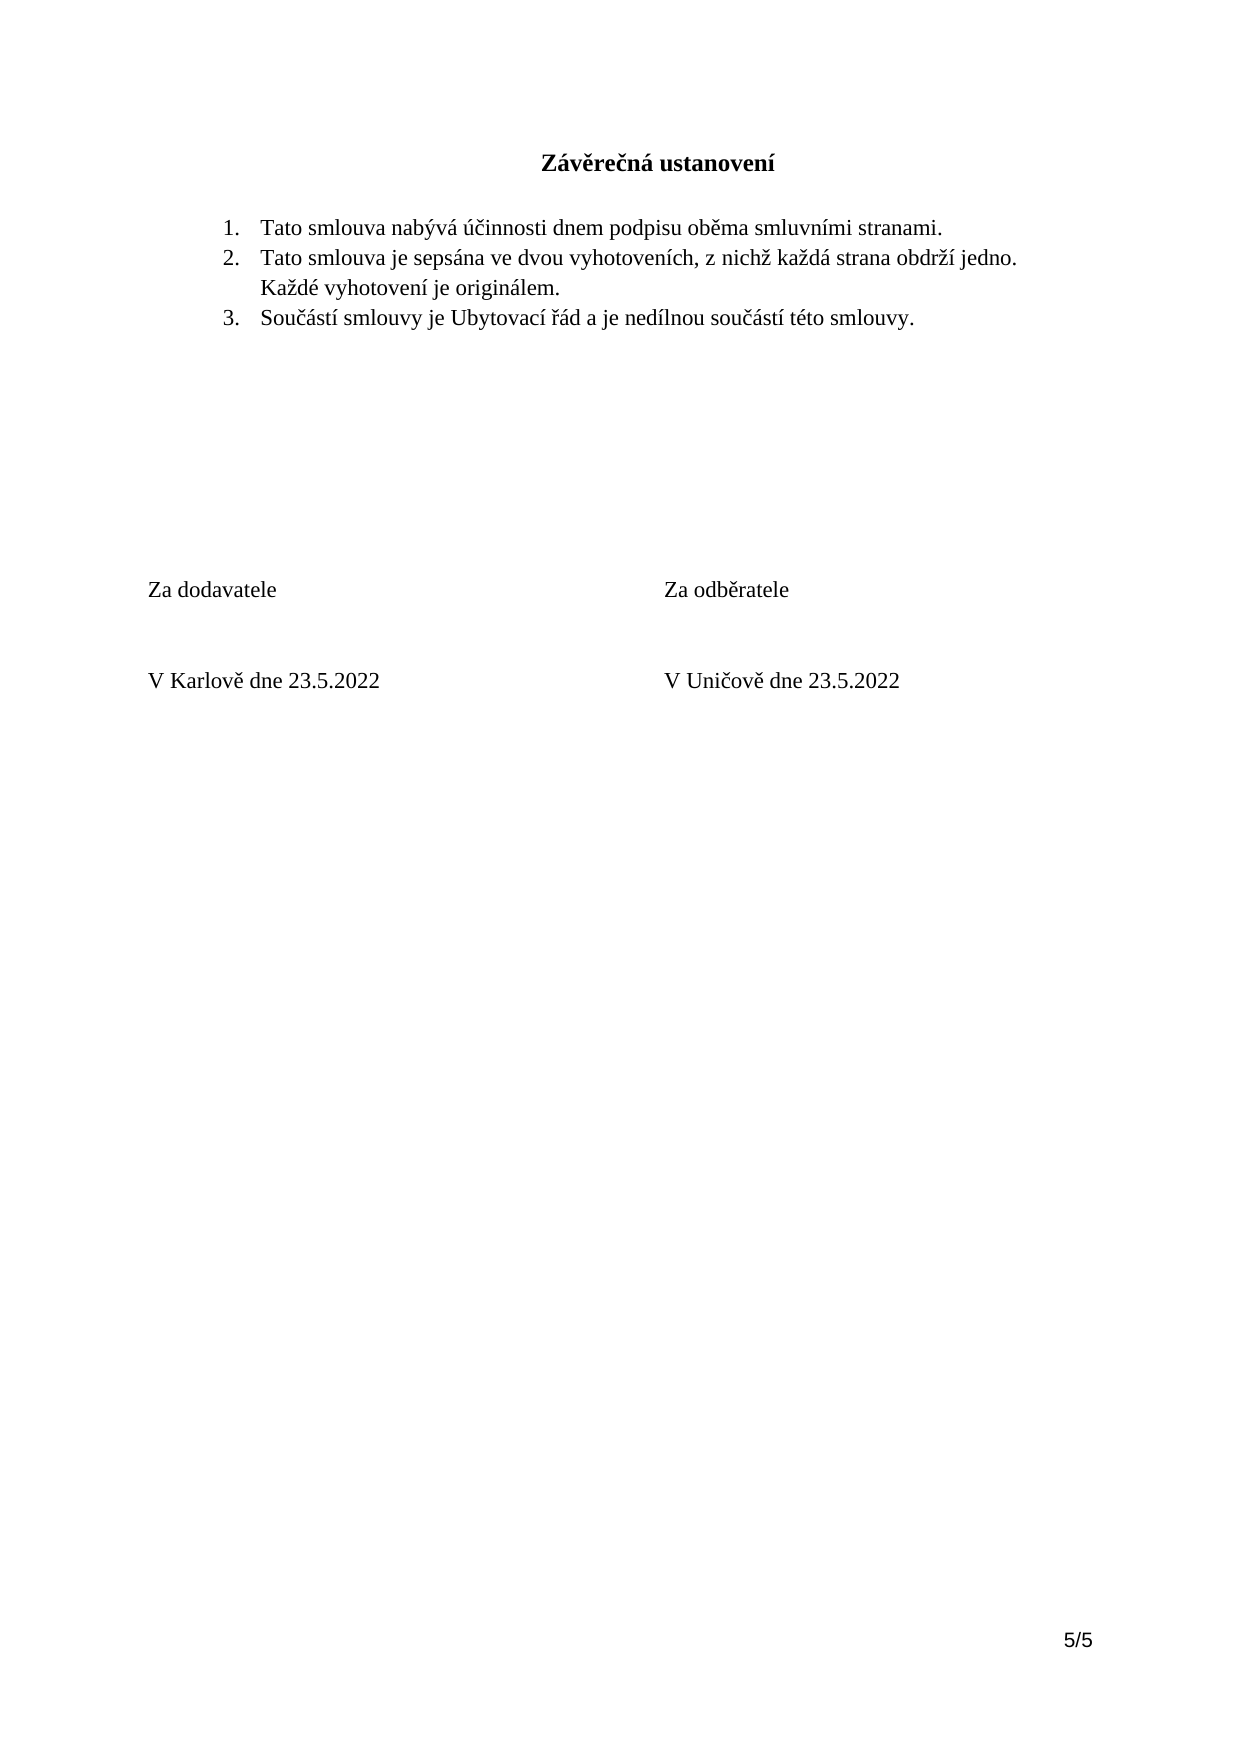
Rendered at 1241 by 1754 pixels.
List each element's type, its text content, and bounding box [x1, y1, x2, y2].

list Každé vyhotovení je originálem. [260, 274, 1093, 300]
list Závěrečná ustanovení [223, 148, 1093, 176]
list Tato smlouva nabývá účinnosti dnem podpisu oběma smluvními stranami. [223, 214, 1093, 240]
list Tato smlouva je sepsána ve dvou vyhotoveních, z nichž každá strana obdrží jedno. [223, 244, 1093, 270]
text V Karlově dne 23.5.2022 V Uničově dne 23.5.2022 [148, 667, 1093, 693]
list Součástí smlouvy je Ubytovací řád a je nedílnou součástí této smlouvy. [223, 304, 1093, 331]
text Za dodavatele Za odběratele [148, 576, 1093, 602]
